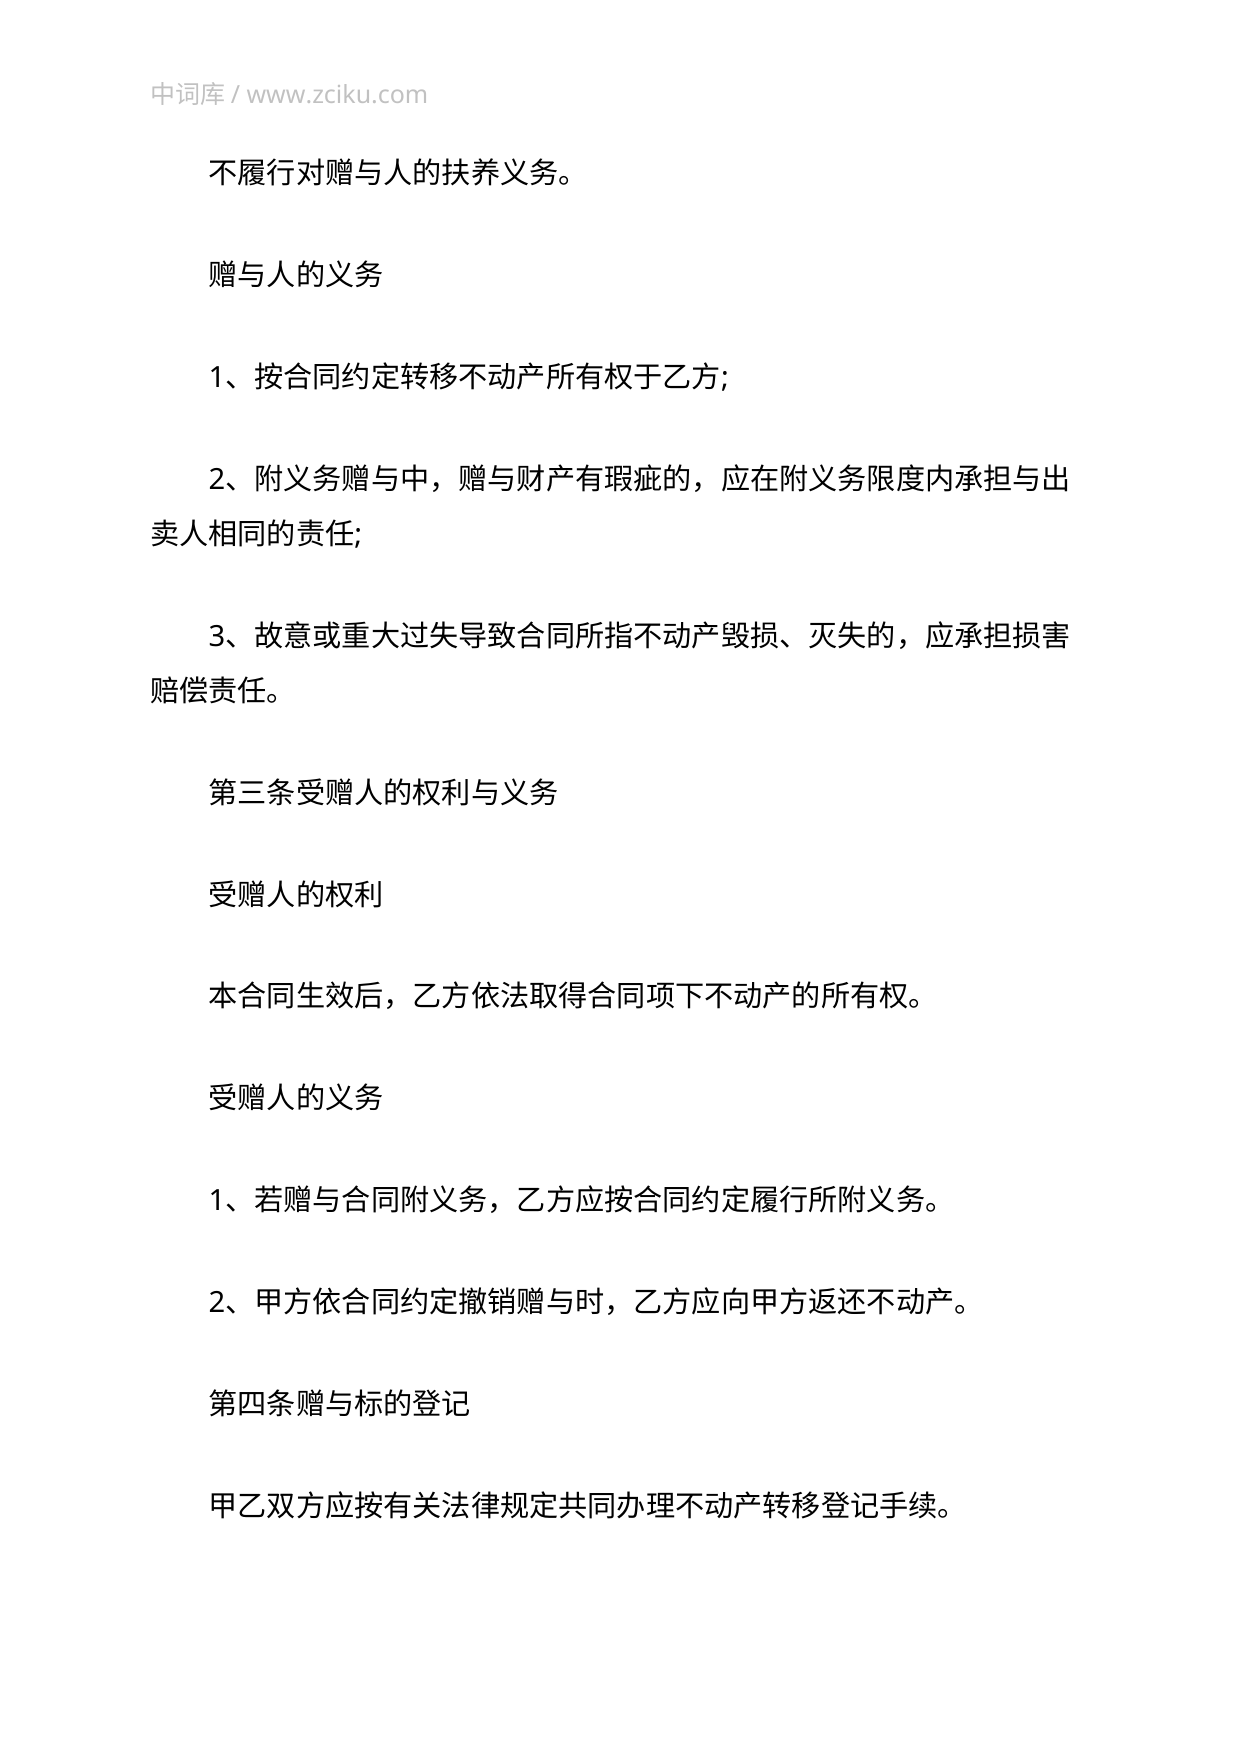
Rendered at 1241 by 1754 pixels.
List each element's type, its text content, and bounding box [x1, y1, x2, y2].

text 1、按合同约定转移不动产所有权于乙方; [150, 353, 1090, 396]
text 2、甲方依合同约定撤销赠与时，乙方应向甲方返还不动产。 [150, 1278, 1090, 1321]
text 受赠人的权利 [150, 871, 1090, 913]
text 3、故意或重大过失导致合同所指不动产毁损、灭失的，应承担损害赔偿责任。 [150, 612, 1090, 710]
text 本合同生效后，乙方依法取得合同项下不动产的所有权。 [150, 973, 1090, 1015]
text 第三条受赠人的权利与义务 [150, 769, 1090, 812]
text 赠与人的义务 [150, 252, 1090, 294]
text 2、附义务赠与中，赠与财产有瑕疵的，应在附义务限度内承担与出卖人相同的责任; [150, 456, 1090, 553]
text 受赠人的义务 [150, 1074, 1090, 1117]
text 不履行对赠与人的扶养义务。 [150, 150, 1090, 192]
text 甲乙双方应按有关法律规定共同办理不动产转移登记手续。 [150, 1482, 1090, 1524]
text 1、若赠与合同附义务，乙方应按合同约定履行所附义务。 [150, 1176, 1090, 1219]
text 第四条赠与标的登记 [150, 1380, 1090, 1423]
